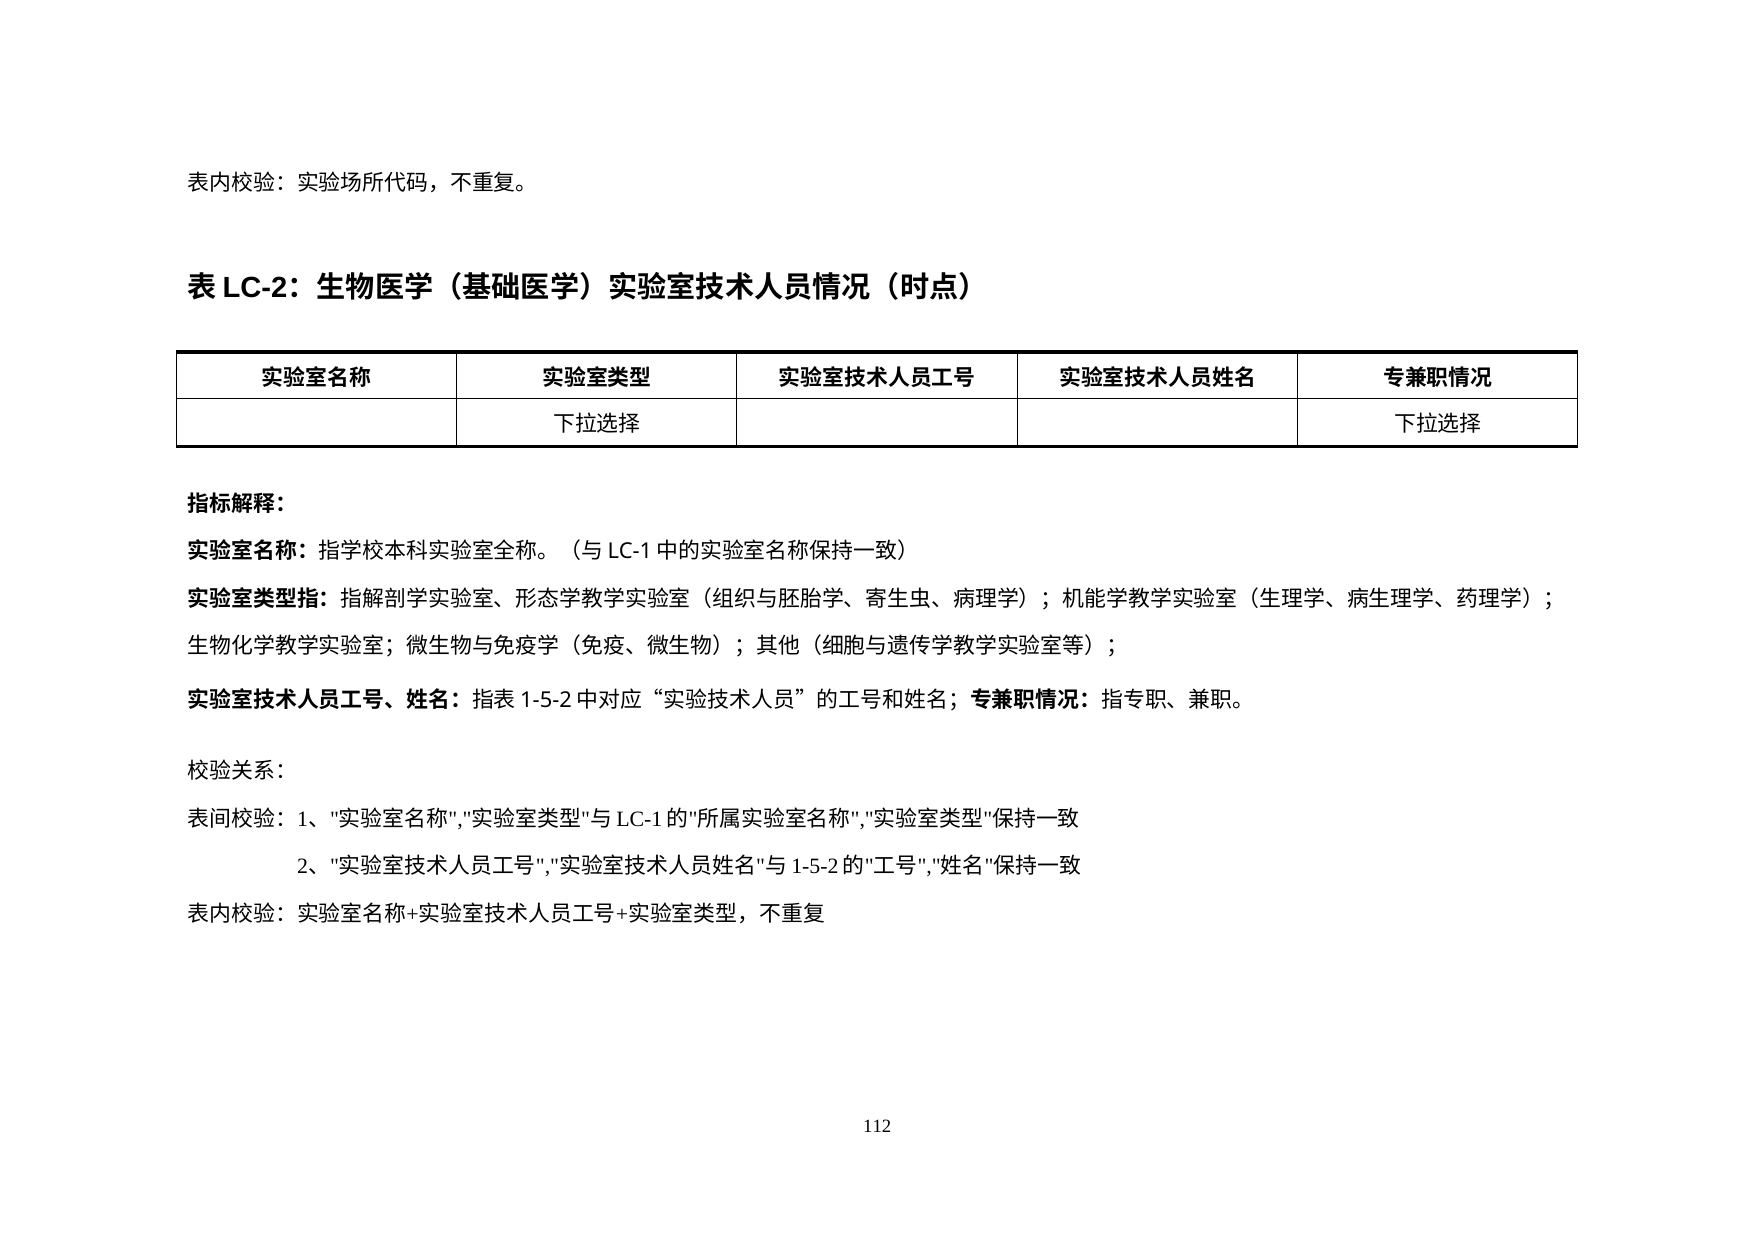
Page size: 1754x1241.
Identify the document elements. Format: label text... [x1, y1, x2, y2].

text 指标解释： [187, 486, 1566, 518]
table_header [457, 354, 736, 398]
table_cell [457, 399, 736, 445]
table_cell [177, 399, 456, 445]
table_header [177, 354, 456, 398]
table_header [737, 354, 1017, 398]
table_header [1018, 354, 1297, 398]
text 2、"实验室技术人员工号","实验室技术人员姓名"与1-5-2的"工号","姓名"保持一致 [275, 848, 1566, 880]
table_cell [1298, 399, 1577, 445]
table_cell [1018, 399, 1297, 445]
subtitle 表LC-2：生物医学（基础医学）实验室技术人员情况（时点） [187, 252, 1566, 317]
text 实验室名称：指学校本科实验室全称。（与LC-1中的实验室名称保持一致） [187, 533, 1566, 565]
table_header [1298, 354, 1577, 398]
text 校验关系： [187, 753, 1566, 785]
text 实验室技术人员工号、姓名：指表1-5-2中对应“实验技术人员”的工号和姓名；专兼职情况：指专职、兼职。 [187, 676, 1566, 716]
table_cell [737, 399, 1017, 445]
text 表内校验：实验室名称+实验室技术人员工号+实验室类型，不重复 [187, 896, 1566, 928]
text 表内校验：实验场所代码，不重复。 [187, 165, 1566, 197]
text 表间校验：1、"实验室名称","实验室类型"与LC-1的"所属实验室名称","实验室类型"保持一致 [187, 801, 1566, 833]
text 实验室类型指：指解剖学实验室、形态学教学实验室（组织与胚胎学、寄生虫、病理学）；机能学教学实验室（生理学、病生理学、药理学）；生物化学教学实验室；微生物与免疫学（免疫、微生物）；其他（细胞与遗传学教学实验室等）； [187, 581, 1566, 660]
